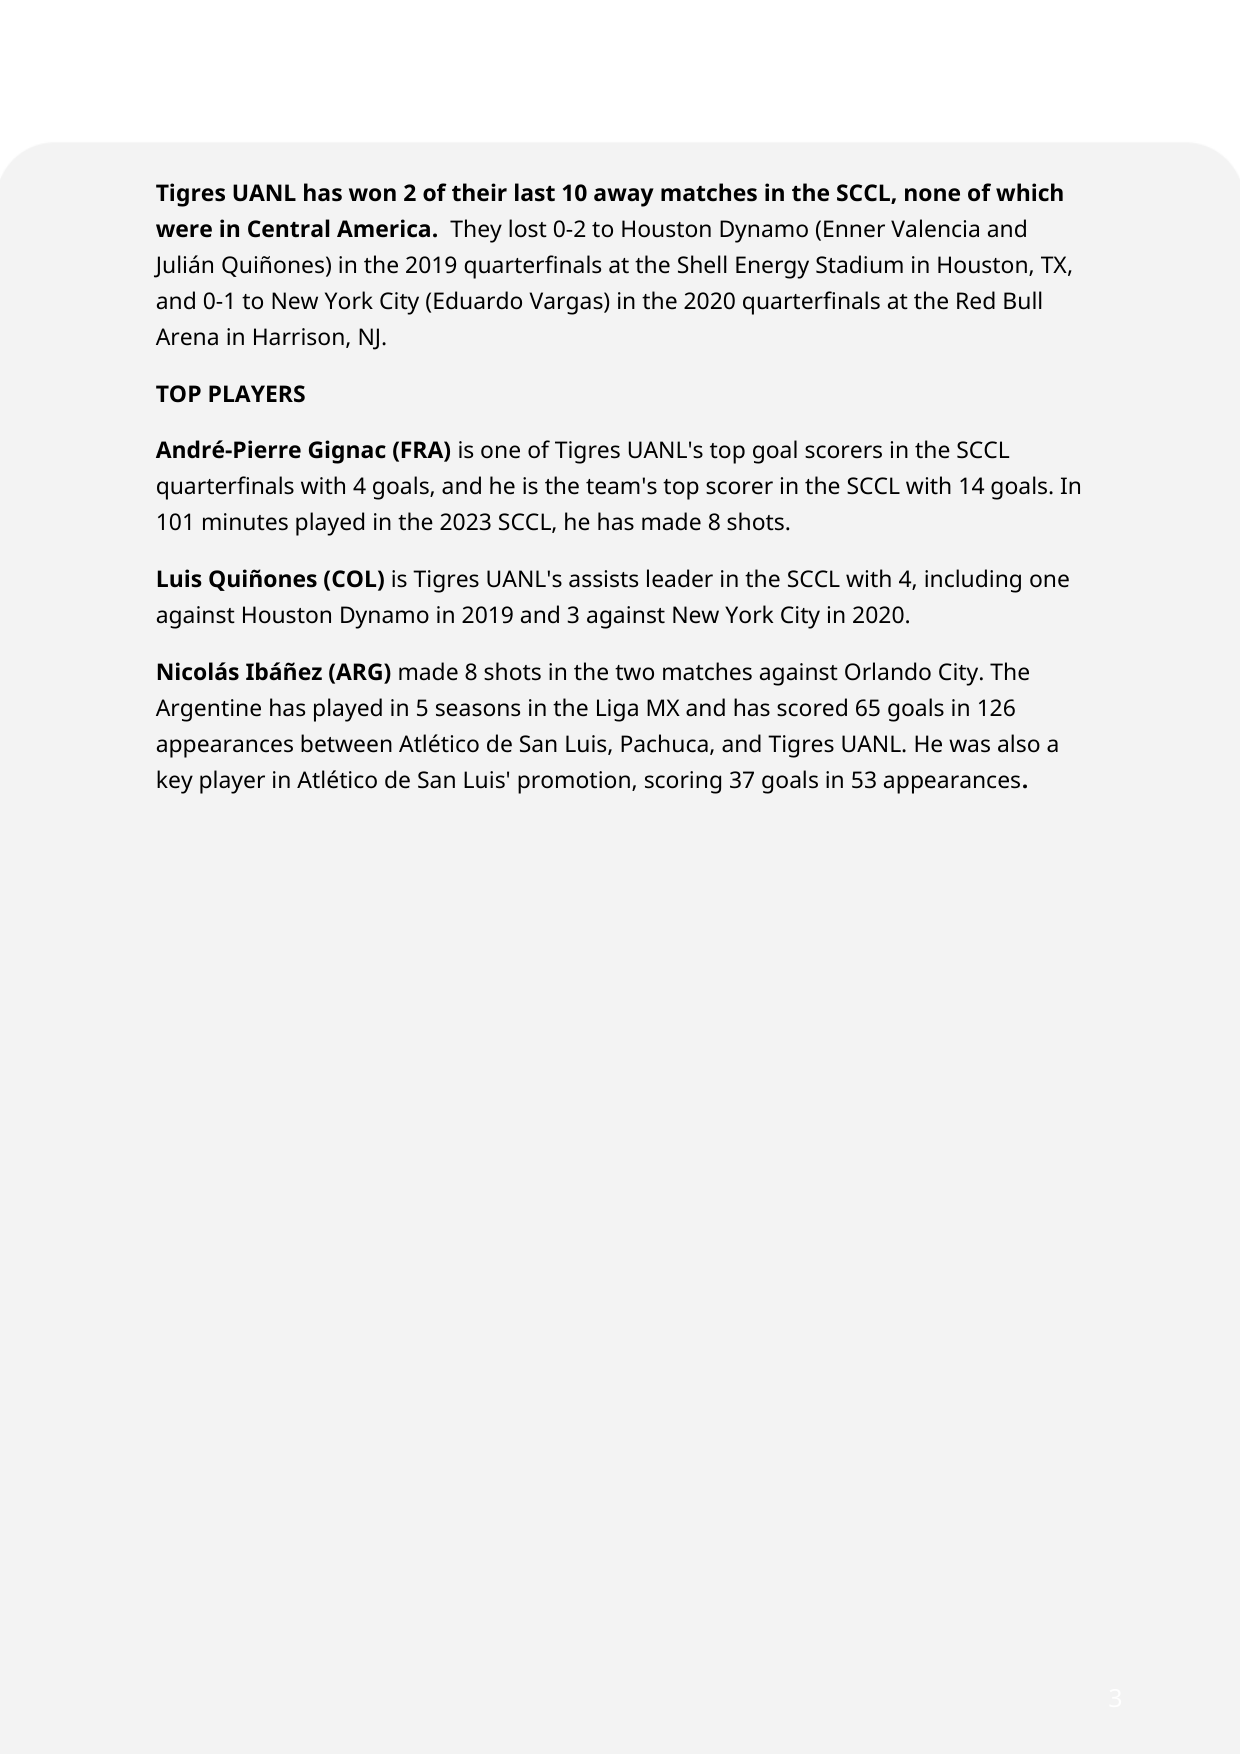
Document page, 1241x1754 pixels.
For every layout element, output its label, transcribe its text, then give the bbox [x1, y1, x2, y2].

text Luis Quiñones (COL) is Tigres UANL's assists leader in the SCCL with 4, including one against Houston Dynamo in 2019 and 3 against New York City in 2020. [156, 563, 1093, 630]
picture [0, 0, 1241, 217]
text TOP PLAYERS [156, 378, 1093, 409]
text André-Pierre Gignac (FRA) is one of Tigres UANL's top goal scorers in the SCCL quarterfinals with 4 goals, and he is the team's top scorer in the SCCL with 14 goals. In 101 minutes played in the 2023 SCCL, he has made 8 shots. [156, 434, 1093, 537]
text Nicolás Ibáñez (ARG) made 8 shots in the two matches against Orlando City. The Argentine has played in 5 seasons in the Liga MX and has scored 65 goals in 126 appearances between Atlético de San Luis, Pachuca, and Tigres UANL. He was also a key player in Atlético de San Luis' promotion, scoring 37 goals in 53 appearances. [156, 656, 1093, 795]
text Tigres UANL has won 2 of their last 10 away matches in the SCCL, none of which were in Central America. They lost 0-2 to Houston Dynamo (Enner Valencia and Julián Quiñones) in the 2019 quarterfinals at the Shell Energy Stadium in Houston, TX, and 0-1 to New York City (Eduardo Vargas) in the 2020 quarterfinals at the Red Bull Arena in Harrison, NJ. [156, 177, 1093, 352]
